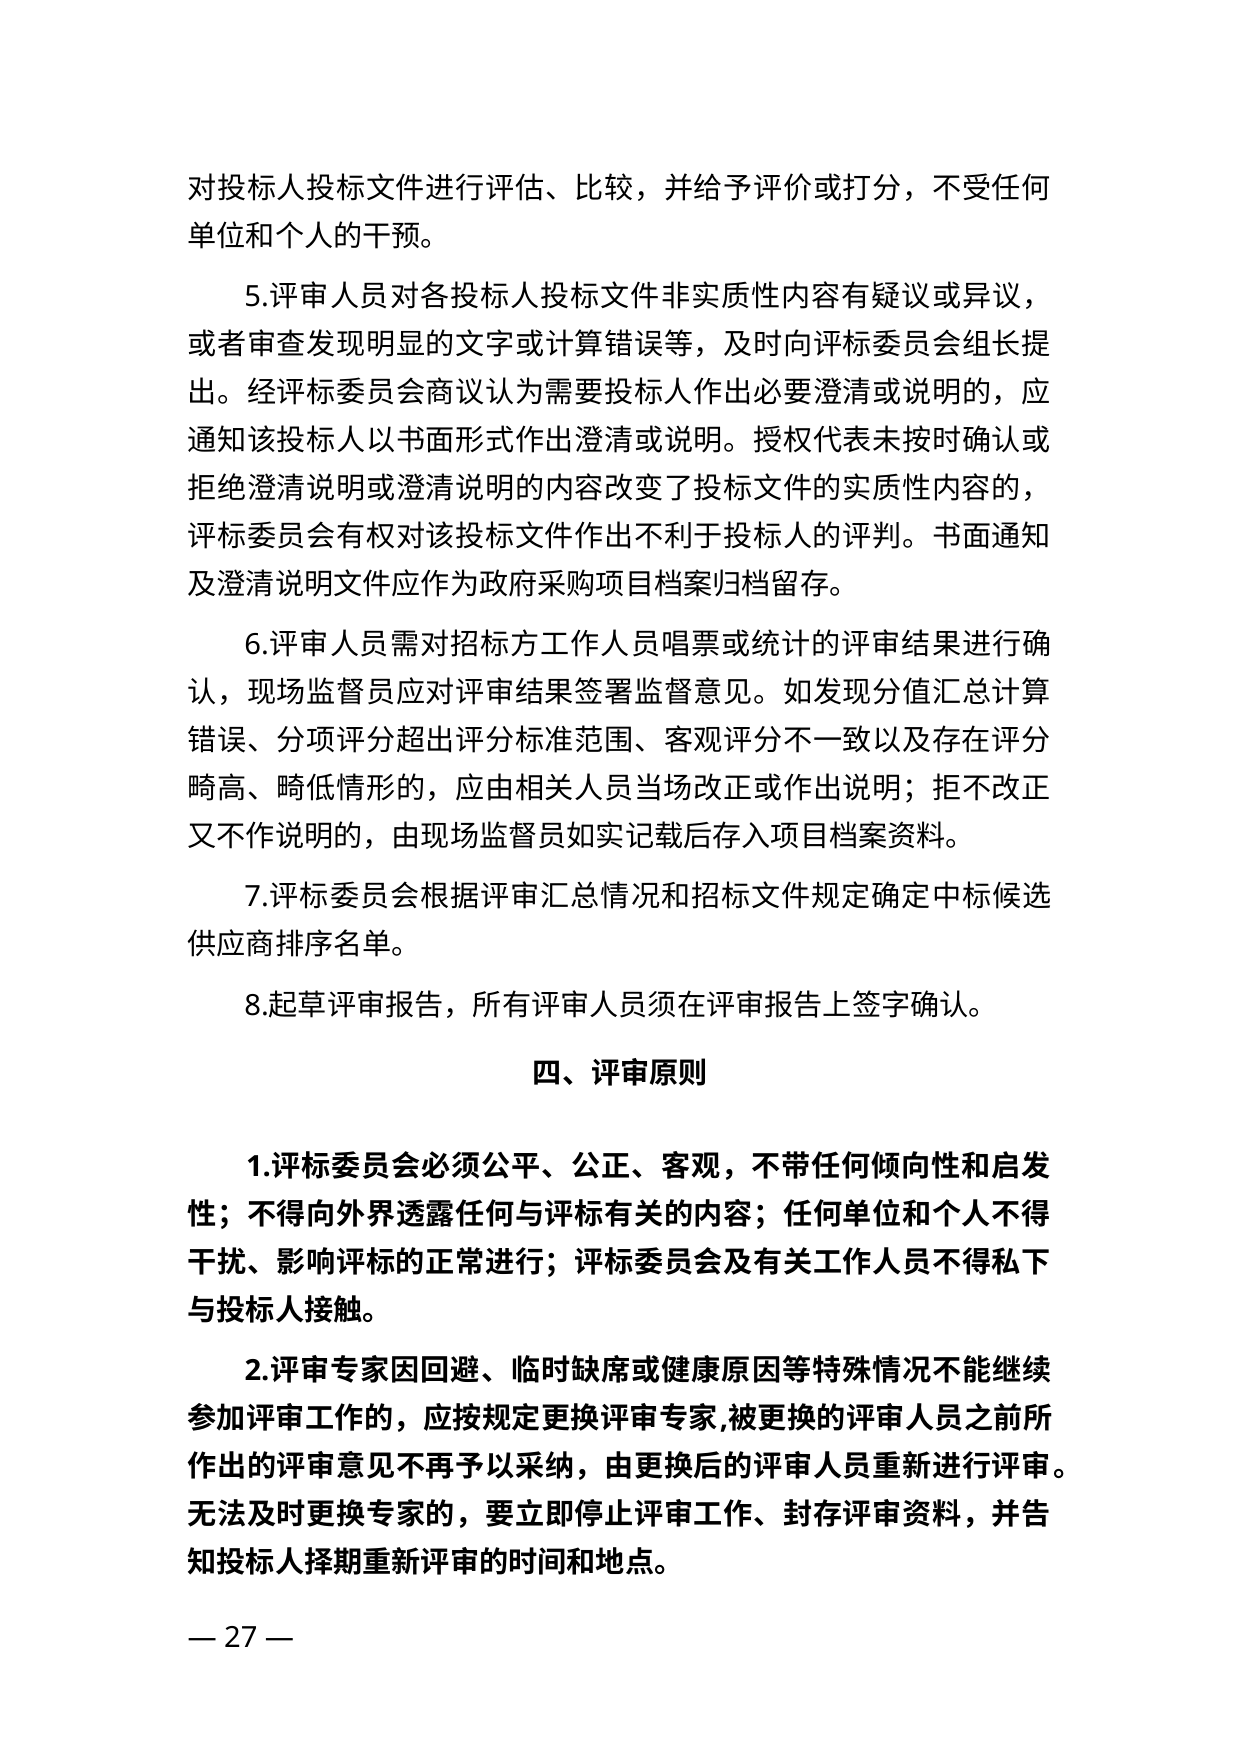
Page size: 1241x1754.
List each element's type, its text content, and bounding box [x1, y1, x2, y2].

text 7.评标委员会根据评审汇总情况和招标文件规定确定中标候选供应商排序名单。 [187, 868, 1053, 964]
text 四、评审原则 [187, 1049, 1053, 1092]
text 8.起草评审报告，所有评审人员须在评审报告上签字确认。 [187, 977, 1053, 1024]
text 6.评审人员需对招标方工作人员唱票或统计的评审结果进行确认，现场监督员应对评审结果签署监督意见。如发现分值汇总计算错误、分项评分超出评分标准范围、客观评分不一致以及存在评分畸高、畸低情形的，应由相关人员当场改正或作出说明；拒不改正又不作说明的，由现场监督员如实记载后存入项目档案资料。 [187, 616, 1053, 856]
text 5.评审人员对各投标人投标文件非实质性内容有疑议或异议，或者审查发现明显的文字或计算错误等，及时向评标委员会组长提出。经评标委员会商议认为需要投标人作出必要澄清或说明的，应通知该投标人以书面形式作出澄清或说明。授权代表未按时确认或拒绝澄清说明或澄清说明的内容改变了投标文件的实质性内容的，评标委员会有权对该投标文件作出不利于投标人的评判。书面通知及澄清说明文件应作为政府采购项目档案归档留存。 [187, 268, 1053, 604]
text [187, 160, 1053, 256]
text 2.评审专家因回避、临时缺席或健康原因等特殊情况不能继续参加评审工作的，应按规定更换评审专家,被更换的评审人员之前所作出的评审意见不再予以采纳，由更换后的评审人员重新进行评审。无法及时更换专家的，要立即停止评审工作、封存评审资料，并告知投标人择期重新评审的时间和地点。 [187, 1342, 1053, 1582]
text 1.评标委员会必须公平、公正、客观，不带任何倾向性和启发性；不得向外界透露任何与评标有关的内容；任何单位和个人不得干扰、影响评标的正常进行；评标委员会及有关工作人员不得私下与投标人接触。 [187, 1138, 1053, 1330]
